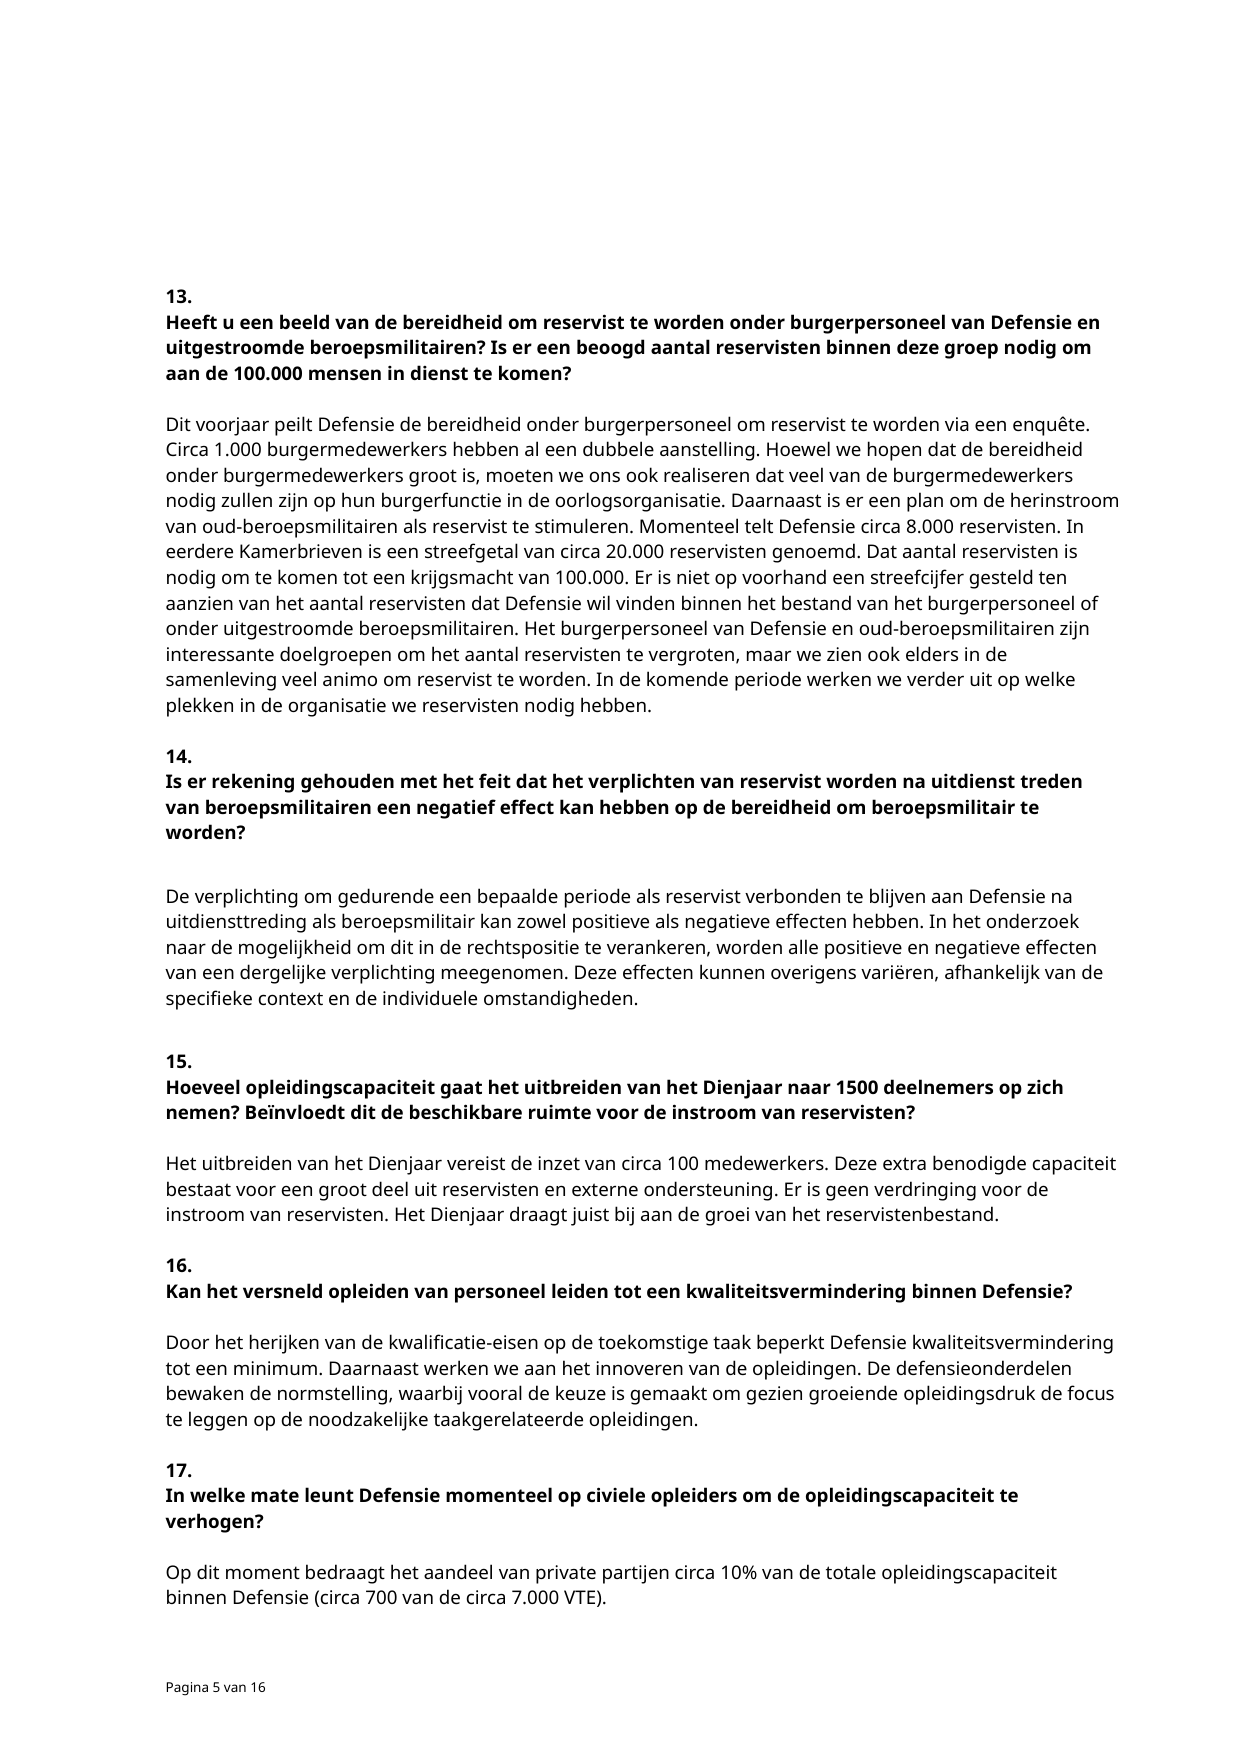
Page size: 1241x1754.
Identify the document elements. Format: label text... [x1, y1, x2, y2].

text In welke mate leunt Defensie momenteel op civiele opleiders om de opleidingscapaciteit te verhogen? [165, 1482, 1122, 1533]
text 16. [165, 1253, 1122, 1278]
text Door het herijken van de kwalificatie-eisen op de toekomstige taak beperkt Defensie kwaliteitsvermindering tot een minimum. Daarnaast werken we aan het innoveren van de opleidingen. De defensieonderdelen bewaken de normstelling, waarbij vooral de keuze is gemaakt om gezien groeiende opleidingsdruk de focus te leggen op de noodzakelijke taakgerelateerde opleidingen. [165, 1329, 1122, 1431]
text Hoeveel opleidingscapaciteit gaat het uitbreiden van het Dienjaar naar 1500 deelnemers op zich nemen? Beïnvloedt dit de beschikbare ruimte voor de instroom van reservisten? [165, 1074, 1122, 1125]
text 13. [165, 283, 1122, 309]
text 14. [165, 743, 1122, 768]
text 17. [165, 1457, 1122, 1482]
text 15. [165, 1049, 1122, 1074]
text De verplichting om gedurende een bepaalde periode als reservist verbonden te blijven aan Defensie na uitdiensttreding als beroepsmilitair kan zowel positieve als negatieve effecten hebben. In het onderzoek naar de mogelijkheid om dit in de rechtspositie te verankeren, worden alle positieve en negatieve effecten van een dergelijke verplichting meegenomen. Deze effecten kunnen overigens variëren, afhankelijk van de specifieke context en de individuele omstandigheden. [165, 883, 1122, 1011]
text Heeft u een beeld van de bereidheid om reservist te worden onder burgerpersoneel van Defensie en uitgestroomde beroepsmilitairen? Is er een beoogd aantal reservisten binnen deze groep nodig om aan de 100.000 mensen in dienst te komen? [165, 309, 1122, 386]
text Kan het versneld opleiden van personeel leiden tot een kwaliteitsvermindering binnen Defensie? [165, 1278, 1122, 1304]
text Dit voorjaar peilt Defensie de bereidheid onder burgerpersoneel om reservist te worden via een enquête. Circa 1.000 burgermedewerkers hebben al een dubbele aanstelling. Hoewel we hopen dat de bereidheid onder burgermedewerkers groot is, moeten we ons ook realiseren dat veel van de burgermedewerkers nodig zullen zijn op hun burgerfunctie in de oorlogsorganisatie. Daarnaast is er een plan om de herinstroom van oud-beroepsmilitairen als reservist te stimuleren. Momenteel telt Defensie circa 8.000 reservisten. In eerdere Kamerbrieven is een streefgetal van circa 20.000 reservisten genoemd. Dat aantal reservisten is nodig om te komen tot een krijgsmacht van 100.000. Er is niet op voorhand een streefcijfer gesteld ten aanzien van het aantal reservisten dat Defensie wil vinden binnen het bestand van het burgerpersoneel of onder uitgestroomde beroepsmilitairen. Het burgerpersoneel van Defensie en oud-beroepsmilitairen zijn interessante doelgroepen om het aantal reservisten te vergroten, maar we zien ook elders in de samenleving veel animo om reservist te worden. In de komende periode werken we verder uit op welke plekken in de organisatie we reservisten nodig hebben. [165, 411, 1122, 717]
text Het uitbreiden van het Dienjaar vereist de inzet van circa 100 medewerkers. Deze extra benodigde capaciteit bestaat voor een groot deel uit reservisten en externe ondersteuning. Er is geen verdringing voor de instroom van reservisten. Het Dienjaar draagt juist bij aan de groei van het reservistenbestand. [165, 1125, 1122, 1227]
text Is er rekening gehouden met het feit dat het verplichten van reservist worden na uitdienst treden van beroepsmilitairen een negatief effect kan hebben op de bereidheid om beroepsmilitair te worden? [165, 768, 1122, 845]
text Op dit moment bedraagt het aandeel van private partijen circa 10% van de totale opleidingscapaciteit binnen Defensie (circa 700 van de circa 7.000 VTE). [165, 1559, 1122, 1610]
